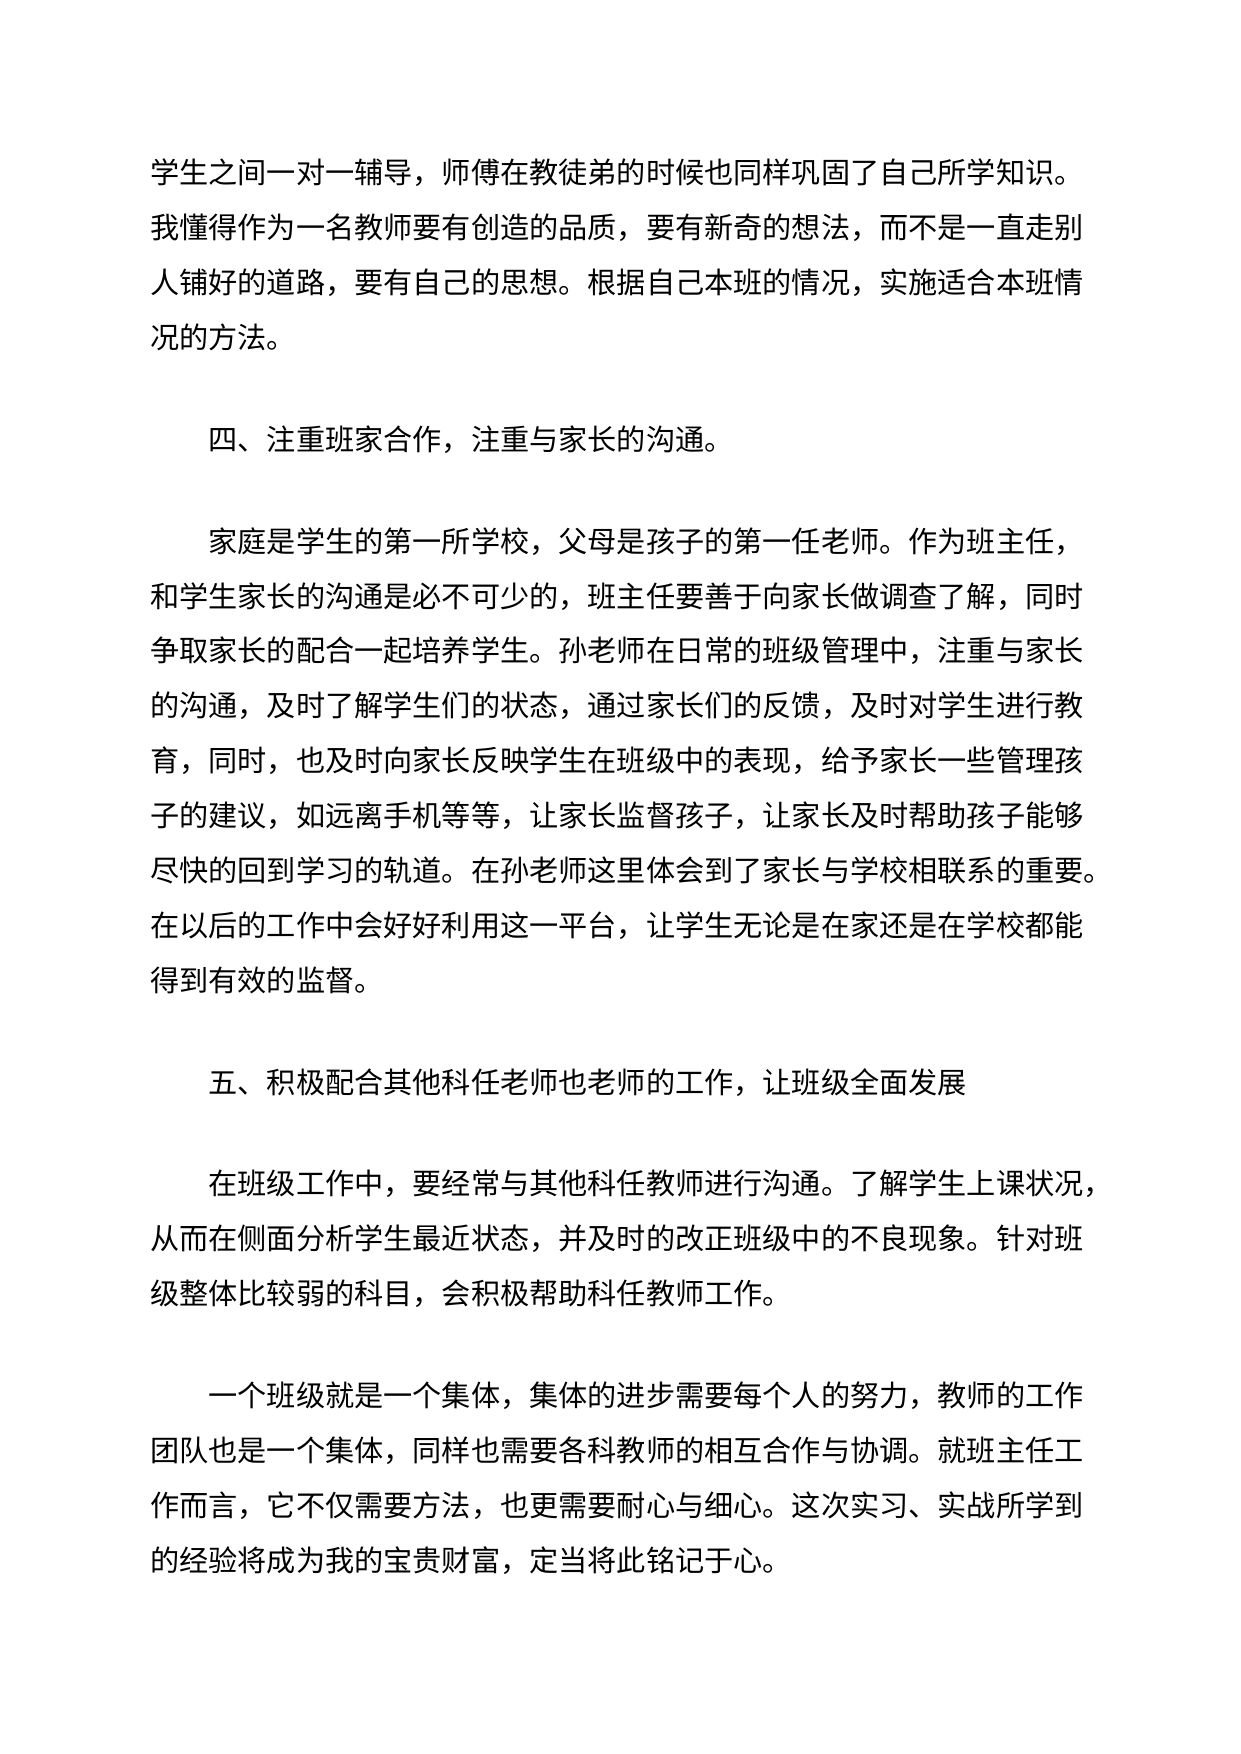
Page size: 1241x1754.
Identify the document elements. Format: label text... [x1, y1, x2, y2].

text 五、积极配合其他科任老师也老师的工作，让班级全面发展 [150, 1059, 1090, 1101]
text 在班级工作中，要经常与其他科任教师进行沟通。了解学生上课状况，从而在侧面分析学生最近状态，并及时的改正班级中的不良现象。针对班级整体比较弱的科目，会积极帮助科任教师工作。 [150, 1161, 1090, 1313]
text 一个班级就是一个集体，集体的进步需要每个人的努力，教师的工作团队也是一个集体，同样也需要各科教师的相互合作与协调。就班主任工作而言，它不仅需要方法，也更需要耐心与细心。这次实习、实战所学到的经验将成为我的宝贵财富，定当将此铭记于心。 [150, 1372, 1090, 1579]
text 四、注重班家合作，注重与家长的沟通。 [150, 416, 1090, 459]
text 家庭是学生的第一所学校，父母是孩子的第一任老师。作为班主任，和学生家长的沟通是必不可少的，班主任要善于向家长做调查了解，同时争取家长的配合一起培养学生。孙老师在日常的班级管理中，注重与家长的沟通，及时了解学生们的状态，通过家长们的反馈，及时对学生进行教育，同时，也及时向家长反映学生在班级中的表现，给予家长一些管理孩子的建议，如远离手机等等，让家长监督孩子，让家长及时帮助孩子能够尽快的回到学习的轨道。在孙老师这里体会到了家长与学校相联系的重要。在以后的工作中会好好利用这一平台，让学生无论是在家还是在学校都能得到有效的监督。 [150, 518, 1090, 1000]
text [150, 150, 1090, 357]
